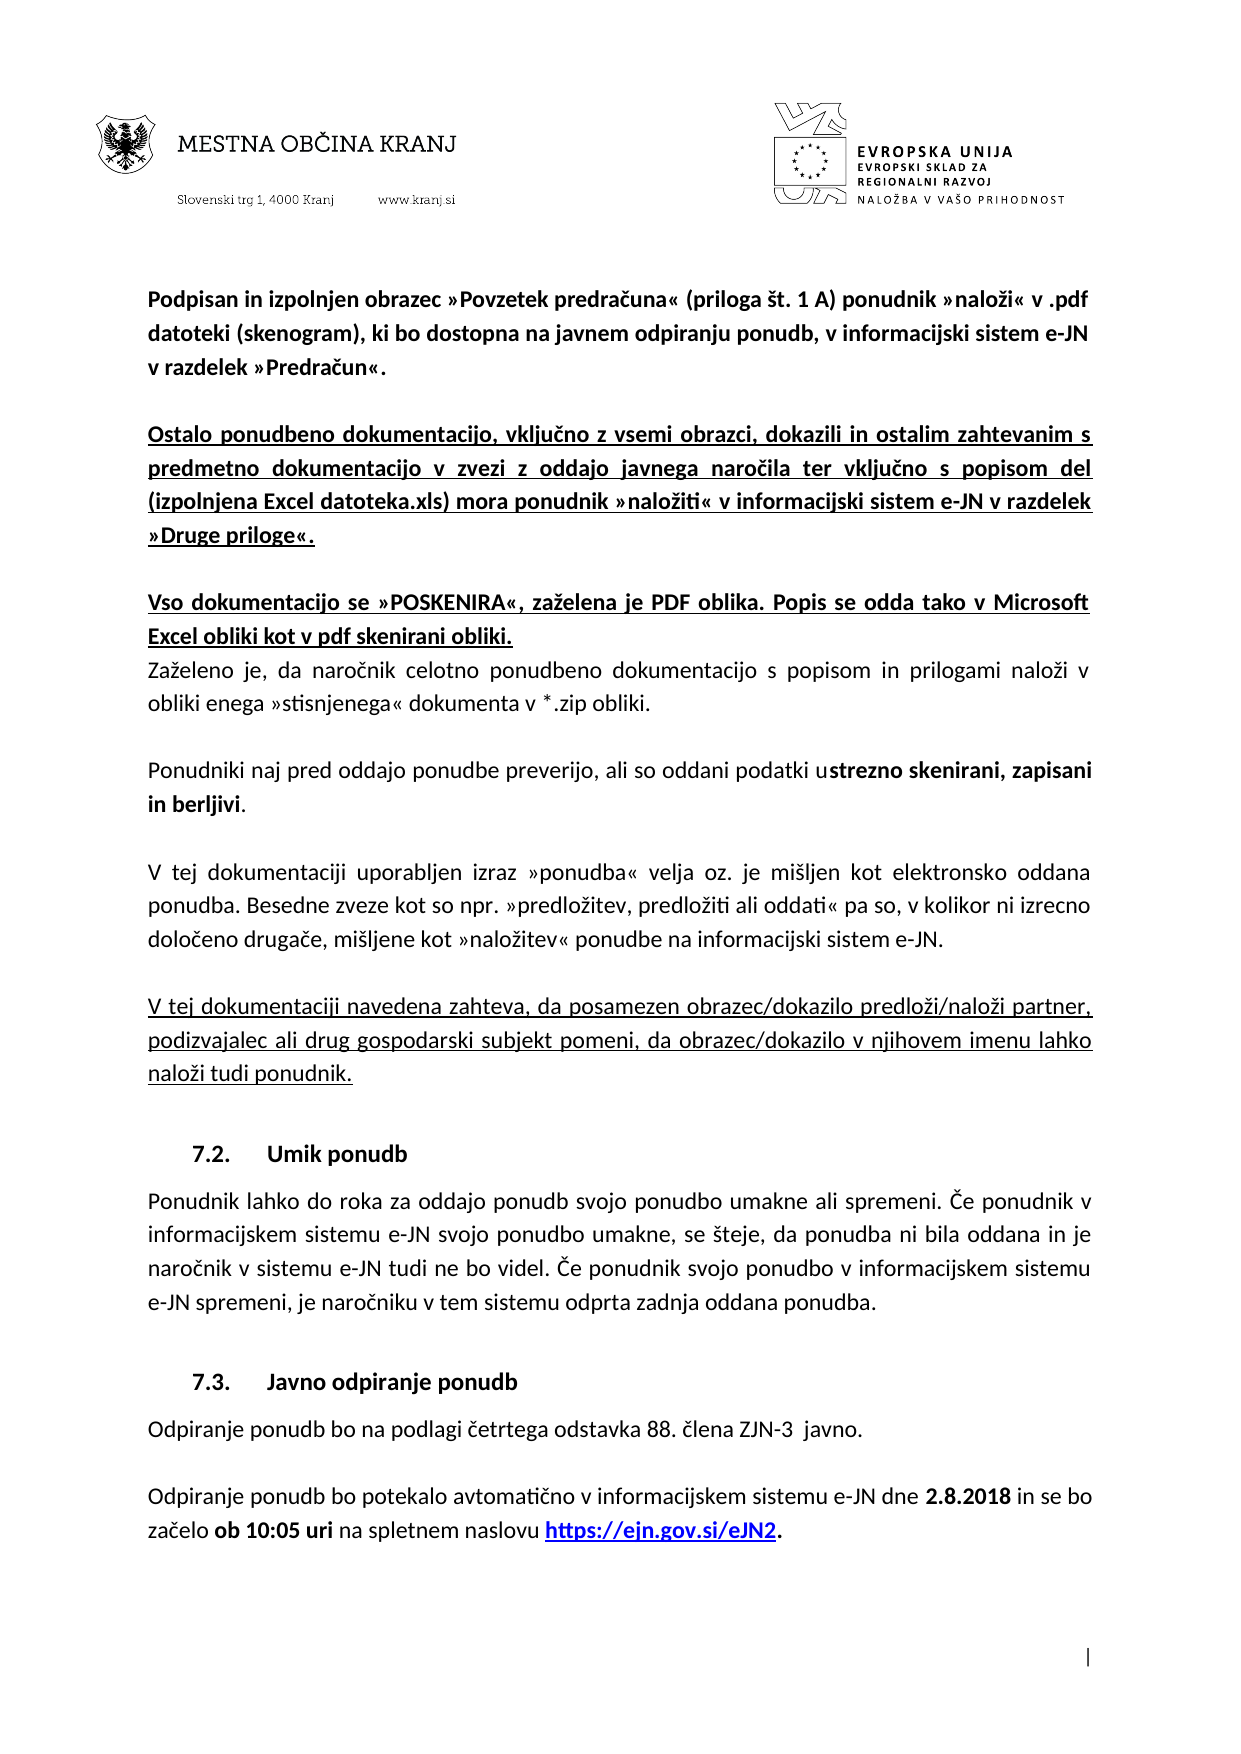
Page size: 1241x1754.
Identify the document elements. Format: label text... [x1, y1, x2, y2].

text Ponudnik lahko do roka za oddajo ponudb svojo ponudbo umakne ali spremeni. Če ponudnik v informacijskem sistemu e-JN svojo ponudbo umakne, se šteje, da ponudba ni bila oddana in je naročnik v sistemu e-JN tudi ne bo videl. Če ponudnik svojo ponudbo v informacijskem sistemu e-JN spremeni, je naročniku v tem sistemu odprta zadnja oddana ponudba. [148, 1186, 1093, 1316]
text Podpisan in izpolnjen obrazec »Povzetek predračuna« (priloga št. 1 A) ponudnik »naloži« v .pdf datoteki (skenogram), ki bo dostopna na javnem odpiranju ponudb, v informacijski sistem e-JN v razdelek »Predračun«. [148, 284, 1091, 381]
text V tej dokumentaciji navedena zahteva, da posamezen obrazec/dokazilo predloži/naloži partner, podizvajalec ali drug gospodarski subjekt pomeni, da obrazec/dokazilo v njihovem imenu lahko naloži tudi ponudnik. [148, 991, 1093, 1016]
text Odpiranje ponudb bo potekalo avtomatično v informacijskem sistemu e-JN dne in se bo začelo ob 10:05 uri na spletnem naslovu https://ejn.gov.si/eJN2. [148, 1481, 1093, 1544]
subtitle Javno odpiranje ponudb [192, 1366, 1093, 1397]
text Ostalo ponudbeno dokumentacijo, vključno z vsemi obrazci, dokazili in ostalim zahtevanim s predmetno dokumentacijo v zvezi z oddajo javnega naročila ter vključno s popisom del (izpolnjena Excel datoteka.xls) mora ponudnik »naložiti« v informacijski sistem e-JN v razdelek »Druge priloge«. [148, 446, 1093, 478]
text Ostalo ponudbeno dokumentacijo, vključno z vsemi obrazci, dokazili in ostalim zahtevanim s predmetno dokumentacijo v zvezi z oddajo javnega naročila ter vključno s popisom del (izpolnjena Excel datoteka.xls) mora ponudnik »naložiti« v informacijski sistem e-JN v razdelek »Druge priloge«. [148, 419, 1093, 444]
text V tej dokumentaciji navedena zahteva, da posamezen obrazec/dokazilo predloži/naloži partner, podizvajalec ali drug gospodarski subjekt pomeni, da obrazec/dokazilo v njihovem imenu lahko naloži tudi ponudnik. [148, 1051, 1093, 1088]
text Ostalo ponudbeno dokumentacijo, vključno z vsemi obrazci, dokazili in ostalim zahtevanim s predmetno dokumentacijo v zvezi z oddajo javnega naročila ter vključno s popisom del (izpolnjena Excel datoteka.xls) mora ponudnik »naložiti« v informacijski sistem e-JN v razdelek »Druge priloge«. [148, 479, 1093, 512]
text V tej dokumentaciji uporabljen izraz »ponudba« velja oz. je mišljen kot elektronsko oddana ponudba. Besedne zveze kot so npr. »predložitev, predložiti ali oddati« pa so, v kolikor ni izrecno določeno drugače, mišljene kot »naložitev« ponudbe na informacijski sistem e-JN. [148, 857, 1093, 953]
picture [0, 0, 1241, 263]
subtitle Umik ponudb [192, 1138, 1093, 1169]
text Ponudniki naj pred oddajo ponudbe preverijo, ali so oddani podatki ustrezno skenirani, zapisani in berljivi. [148, 756, 1093, 818]
text V tej dokumentaciji navedena zahteva, da posamezen obrazec/dokazilo predloži/naloži partner, podizvajalec ali drug gospodarski subjekt pomeni, da obrazec/dokazilo v njihovem imenu lahko naloži tudi ponudnik. [148, 1018, 1093, 1050]
text Vso dokumentacijo se »POSKENIRA«, zaželena je PDF oblika. Popis se odda tako v Microsoft Excel obliki kot v pdf skenirani obliki. [148, 587, 1091, 650]
text Zaželeno je, da naročnik celotno ponudbeno dokumentacijo s popisom in prilogami naloži v obliki enega »stisnjenega« dokumenta v *.zip obliki. [148, 655, 1091, 718]
text Ostalo ponudbeno dokumentacijo, vključno z vsemi obrazci, dokazili in ostalim zahtevanim s predmetno dokumentacijo v zvezi z oddajo javnega naročila ter vključno s popisom del (izpolnjena Excel datoteka.xls) mora ponudnik »naložiti« v informacijski sistem e-JN v razdelek »Druge priloge«. [148, 513, 1093, 549]
text Odpiranje ponudb bo na podlagi četrtega odstavka 88. člena ZJN-3 javno. [148, 1414, 1093, 1443]
